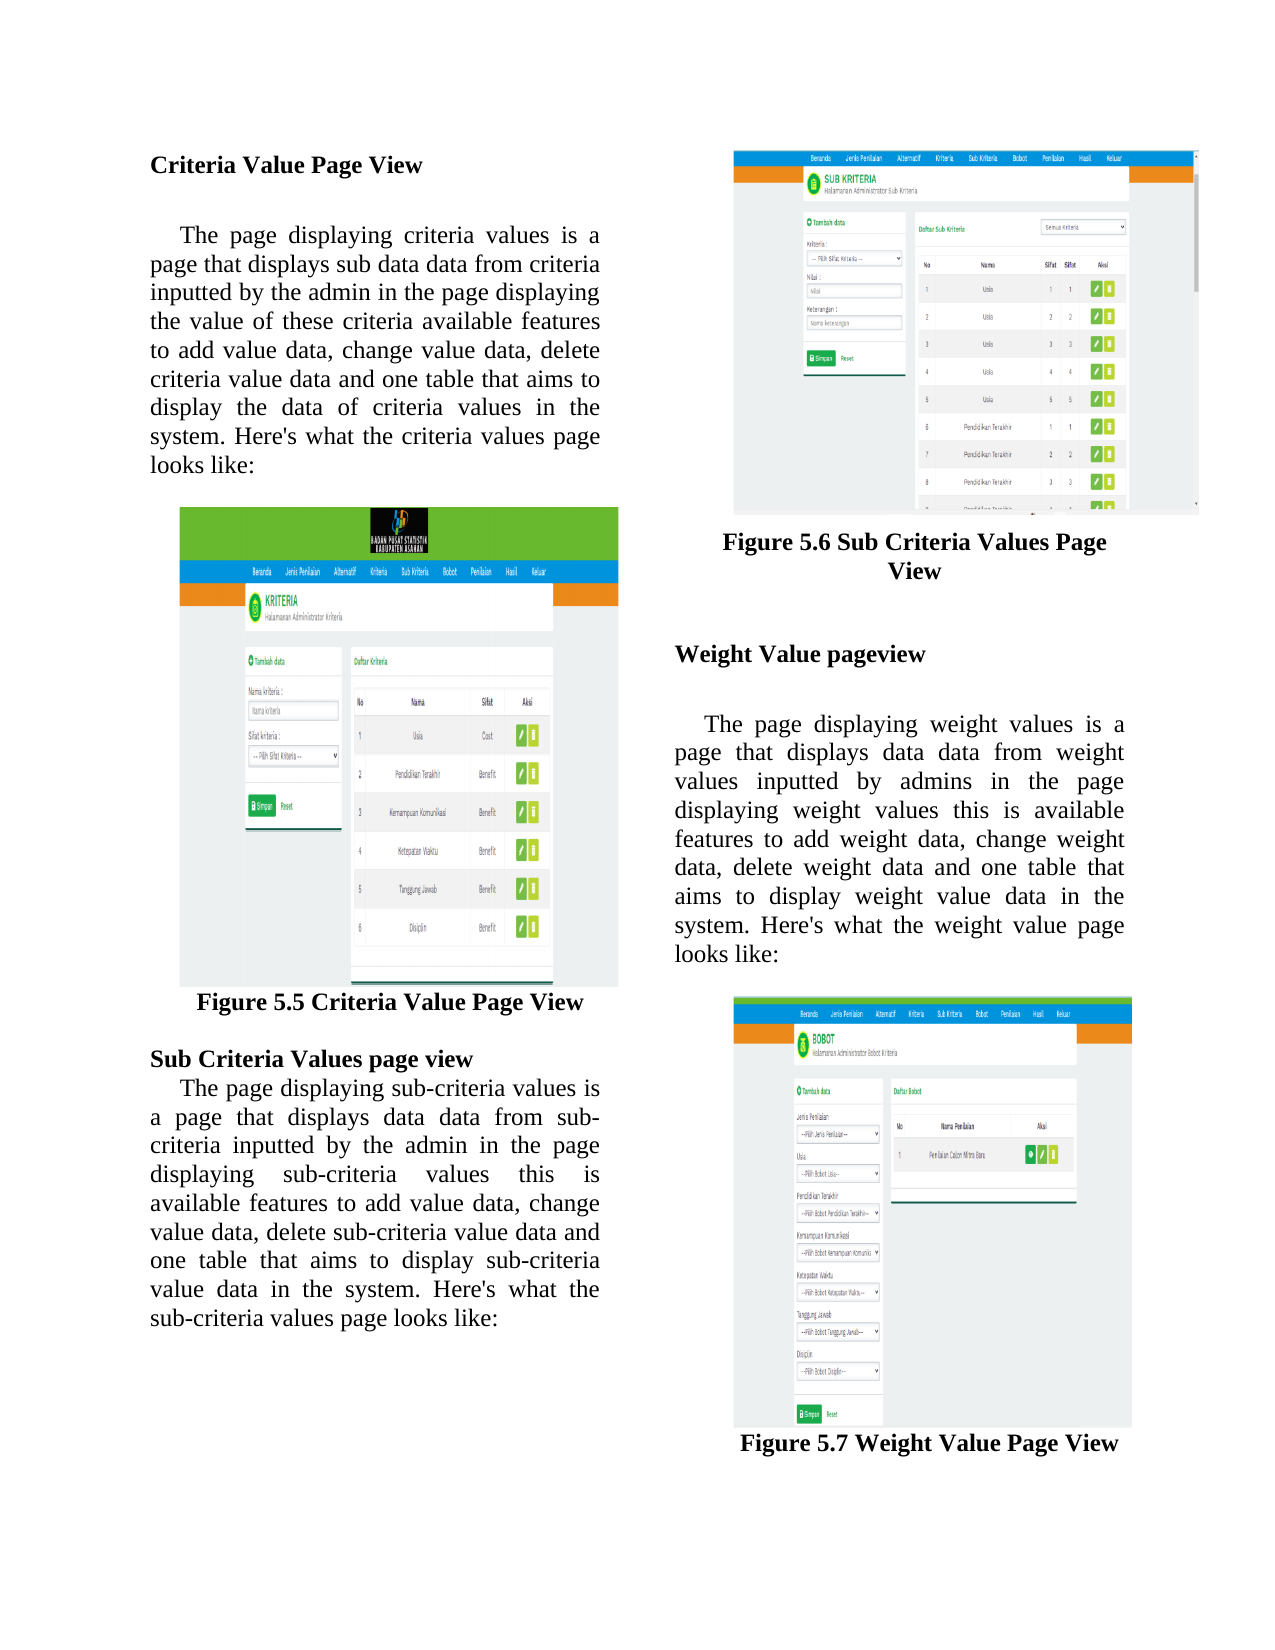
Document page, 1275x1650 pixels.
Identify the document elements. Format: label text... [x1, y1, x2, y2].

text Weight Value pageview [674, 639, 1125, 667]
picture [179, 584, 619, 987]
picture [733, 150, 1199, 515]
text Figure 5.6 Sub Criteria Values Page View [704, 527, 1125, 585]
picture [347, 568, 355, 575]
picture [733, 1024, 1132, 1428]
picture [877, 1012, 891, 1016]
picture [1043, 156, 1063, 161]
picture [861, 156, 871, 160]
picture [308, 569, 317, 575]
picture [413, 568, 423, 575]
picture [371, 568, 386, 575]
picture [474, 571, 491, 575]
text Criteria Value Page View [150, 150, 601, 179]
picture [254, 569, 271, 575]
picture [812, 156, 822, 160]
picture [1107, 156, 1120, 160]
text The page displaying criteria values is a page that displays sub data data from criteria inputted by the admin in the page displaying the value of these criteria available features to add value data, change value data, delete criteria value data and one table that aims to display the data of criteria values in the system. Here's what the criteria values page looks like: [150, 220, 601, 479]
picture [984, 156, 997, 160]
picture [533, 568, 545, 575]
picture [1080, 156, 1090, 160]
picture [179, 507, 619, 560]
text Figure 5.7 Weight Value Page View [674, 1428, 1125, 1456]
picture [899, 155, 920, 161]
picture [733, 996, 1132, 1004]
picture [844, 1011, 860, 1017]
picture [507, 568, 516, 575]
text Sub Criteria Values page view [150, 1044, 601, 1073]
text The page displaying sub-criteria values is a page that displays data data from sub-criteria inputted by the admin in the page displaying sub-criteria values this is available features to add value data, change value data, delete sub-criteria value data and one table that aims to display sub-criteria value data in the system. Here's what the sub-criteria values page looks like: [150, 1073, 601, 1332]
picture [335, 568, 344, 575]
text Figure 5.5 Criteria Value Page View [179, 987, 601, 1015]
text The page displaying weight values is a page that displays data data from weight values inputted by admins in the page displaying weight values this is available features to add weight data, change weight data, delete weight data and one table that aims to display weight value data in the system. Here's what the weight value page looks like: [674, 709, 1125, 967]
